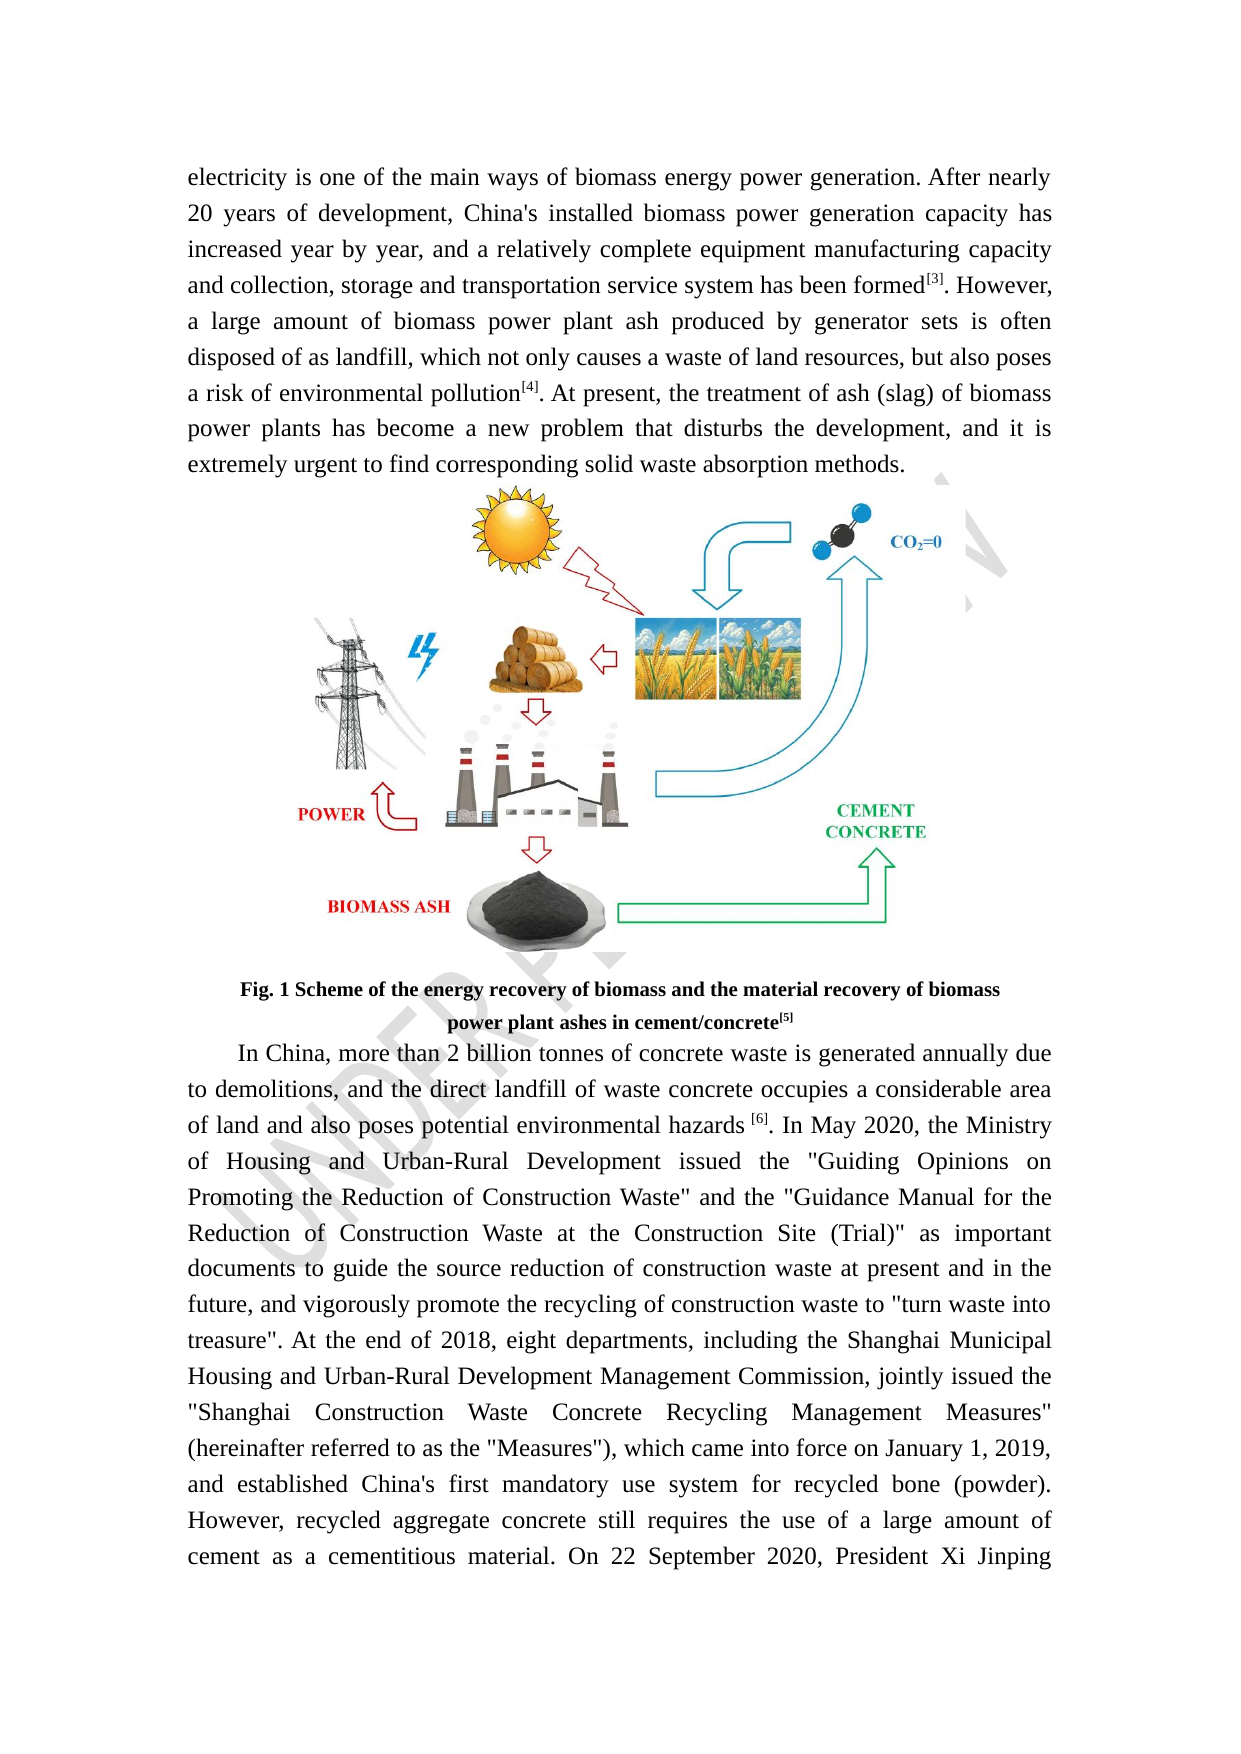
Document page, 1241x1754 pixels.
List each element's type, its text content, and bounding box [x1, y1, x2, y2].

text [187, 162, 1053, 478]
text Fig. 1 Scheme of the energy recovery of biomass and the material recovery of biomass [187, 973, 1053, 1005]
text power plant ashes in cement/concrete[5] [187, 1005, 1053, 1038]
picture [274, 485, 966, 952]
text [187, 1038, 1053, 1570]
